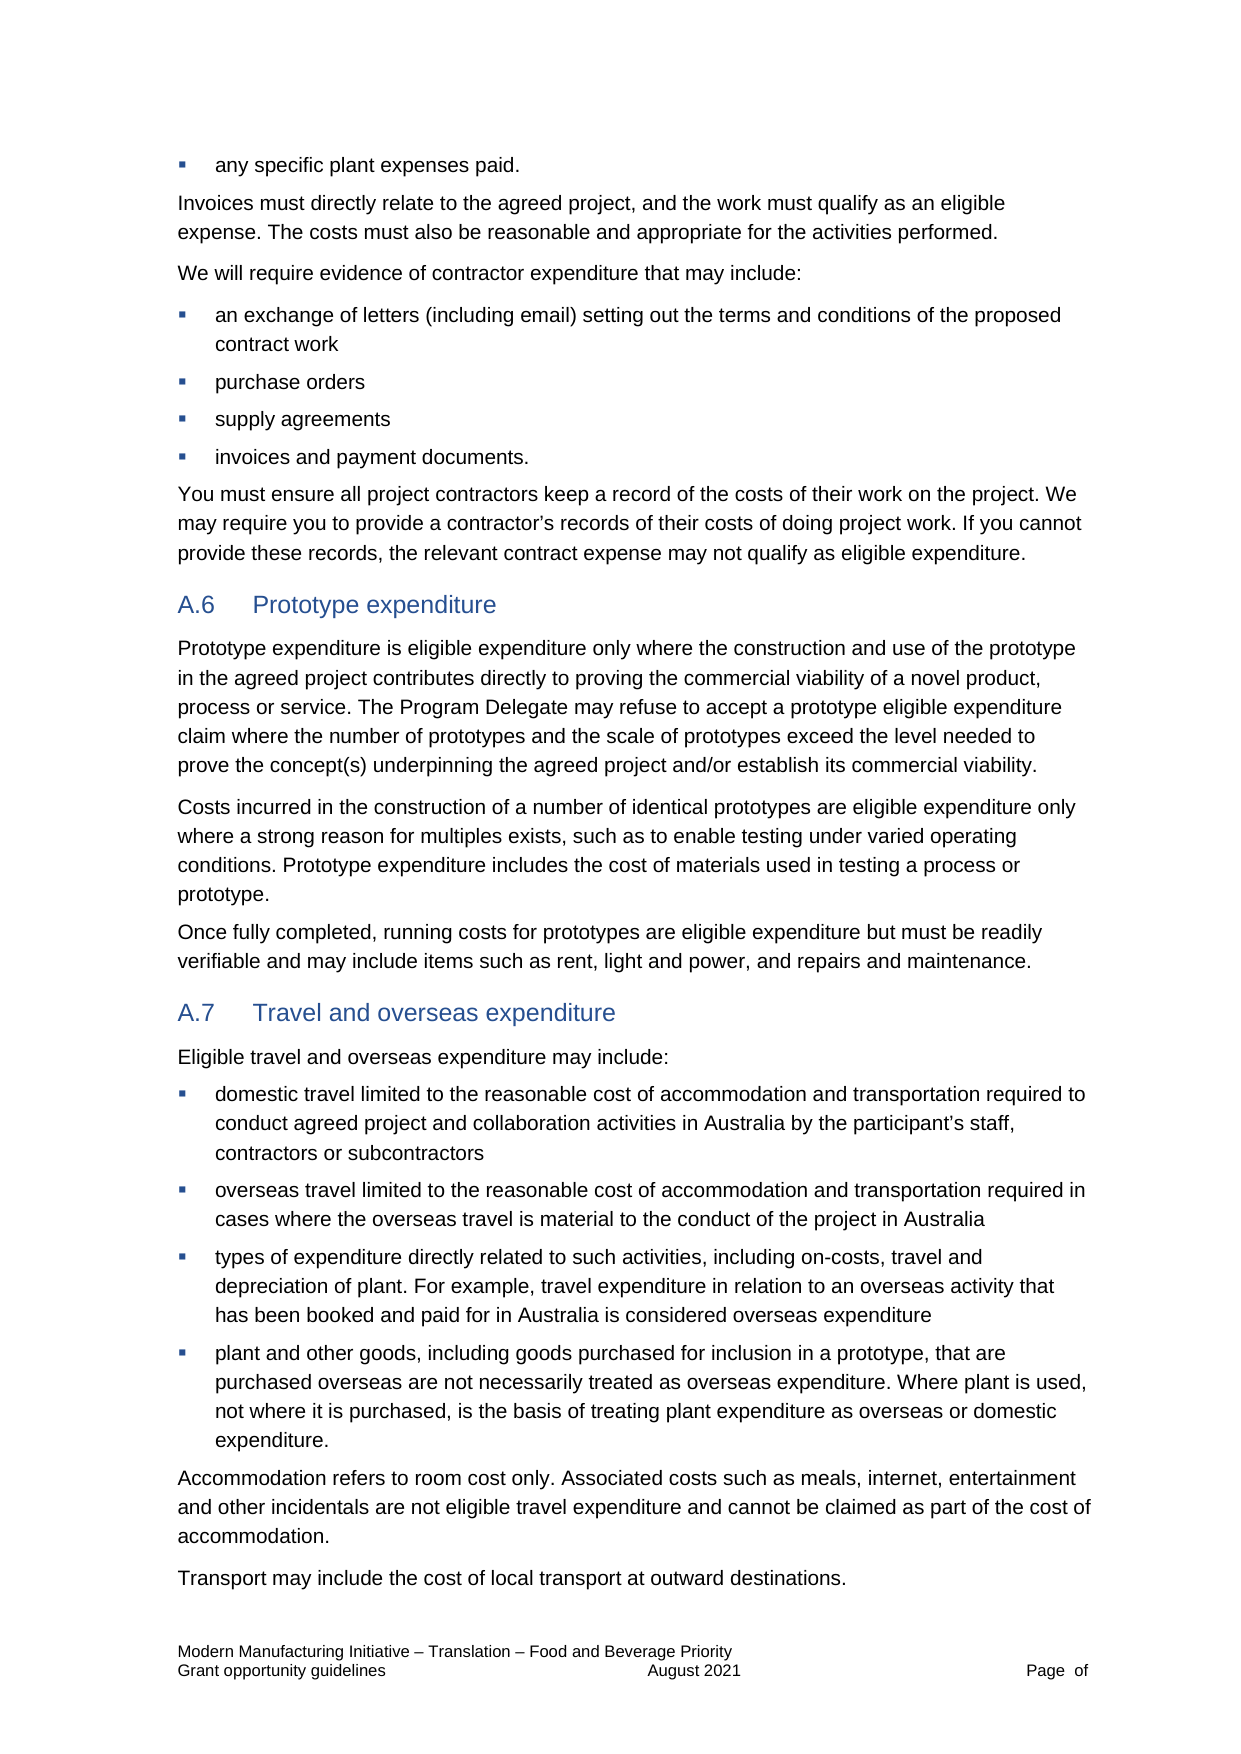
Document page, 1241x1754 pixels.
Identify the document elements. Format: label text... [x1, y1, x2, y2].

list supply agreements [177, 402, 1092, 431]
text You must ensure all project contractors keep a record of the costs of their work on the project. We may require you to provide a contractor’s records of their costs of doing project work. If you cannot provide these records, the relevant contract expense may not qualify as eligible expenditure. [177, 477, 1092, 564]
list plant and other goods, including goods purchased for inclusion in a prototype, that are purchased overseas are not necessarily treated as overseas expenditure. Where plant is used, not where it is purchased, is the basis of treating plant expenditure as overseas or domestic expenditure. [177, 1335, 1092, 1452]
text We will require evidence of contractor expenditure that may include: [177, 256, 1092, 285]
list invoices and payment documents. [177, 439, 1092, 468]
text Transport may include the cost of local transport at outward destinations. [177, 1560, 1092, 1589]
list domestic travel limited to the reasonable cost of accommodation and transportation required to conduct agreed project and collaboration activities in Australia by the participant’s staff, contractors or subcontractors [177, 1077, 1092, 1164]
subtitle Travel and overseas expenditure [177, 998, 1092, 1027]
list overseas travel limited to the reasonable cost of accommodation and transportation required in cases where the overseas travel is material to the conduct of the project in Australia [177, 1173, 1092, 1231]
text Eligible travel and overseas expenditure may include: [177, 1039, 1092, 1068]
text Accommodation refers to room cost only. Associated costs such as meals, internet, entertainment and other incidentals are not eligible travel expenditure and cannot be claimed as part of the cost of accommodation. [177, 1460, 1092, 1548]
text Prototype expenditure is eligible expenditure only where the construction and use of the prototype in the agreed project contributes directly to proving the commercial viability of a novel product, process or service. The Program Delegate may refuse to accept a prototype eligible expenditure claim where the number of prototypes and the scale of prototypes exceed the level needed to prove the concept(s) underpinning the agreed project and/or establish its commercial viability. [177, 631, 1092, 777]
list types of expenditure directly related to such activities, including on-costs, travel and depreciation of plant. For example, travel expenditure in relation to an overseas activity that has been booked and paid for in Australia is considered overseas expenditure [177, 1239, 1092, 1327]
subtitle Prototype expenditure [177, 589, 1092, 618]
list Once fully completed, running costs for prototypes are eligible expenditure but must be readily verifiable and may include items such as rent, light and power, and repairs and maintenance. [177, 914, 1092, 973]
list Costs incurred in the construction of a number of identical prototypes are eligible expenditure only where a strong reason for multiples exists, such as to enable testing under varied operating conditions. Prototype expenditure includes the cost of materials used in testing a process or prototype. [177, 789, 1092, 906]
list an exchange of letters (including email) setting out the terms and conditions of the proposed contract work [177, 298, 1092, 356]
list any specific plant expenses paid. [177, 148, 1092, 177]
list purchase orders [177, 364, 1092, 393]
text Invoices must directly relate to the agreed project, and the work must qualify as an eligible expense. The costs must also be reasonable and appropriate for the activities performed. [177, 185, 1092, 243]
